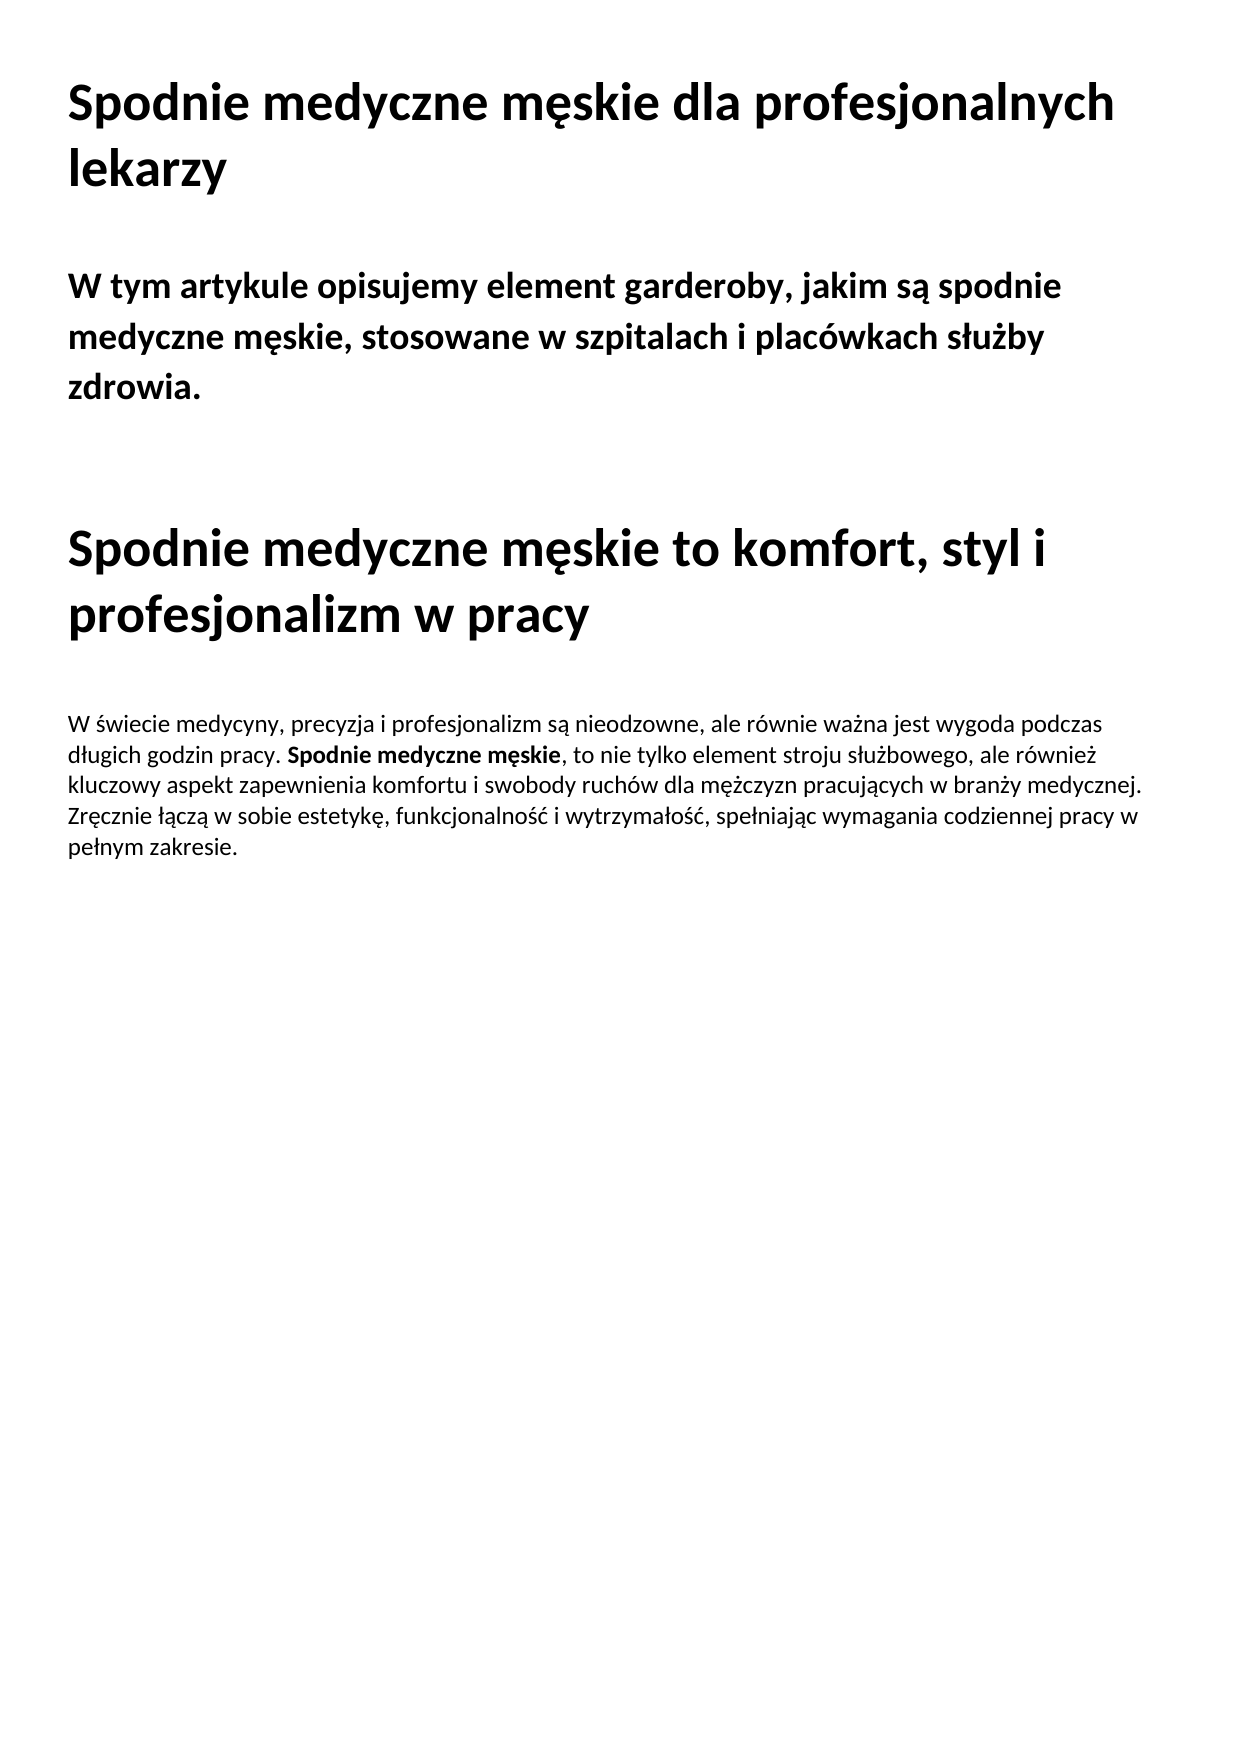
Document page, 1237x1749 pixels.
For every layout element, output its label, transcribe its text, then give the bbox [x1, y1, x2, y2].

text Spodnie medyczne męskie to komfort, styl i profesjonalizm w pracy [68, 514, 1169, 646]
text W świecie medycyny, precyzja i profesjonalizm są nieodzowne, ale równie ważna jest wygoda podczas długich godzin pracy. Spodnie medyczne męskie, to nie tylko element stroju służbowego, ale również kluczowy aspekt zapewnienia komfortu i swobody ruchów dla mężczyzn pracujących w branży medycznej. Zręcznie łączą w sobie estetykę, funkcjonalność i wytrzymałość, spełniając wymagania codziennej pracy w pełnym zakresie. [68, 708, 1169, 861]
text Spodnie medyczne męskie dla profesjonalnych lekarzy [68, 68, 1169, 200]
text W tym artykule opisujemy element garderoby, jakim są spodnie medyczne męskie, stosowane w szpitalach i placówkach służby zdrowia. [68, 262, 1169, 409]
